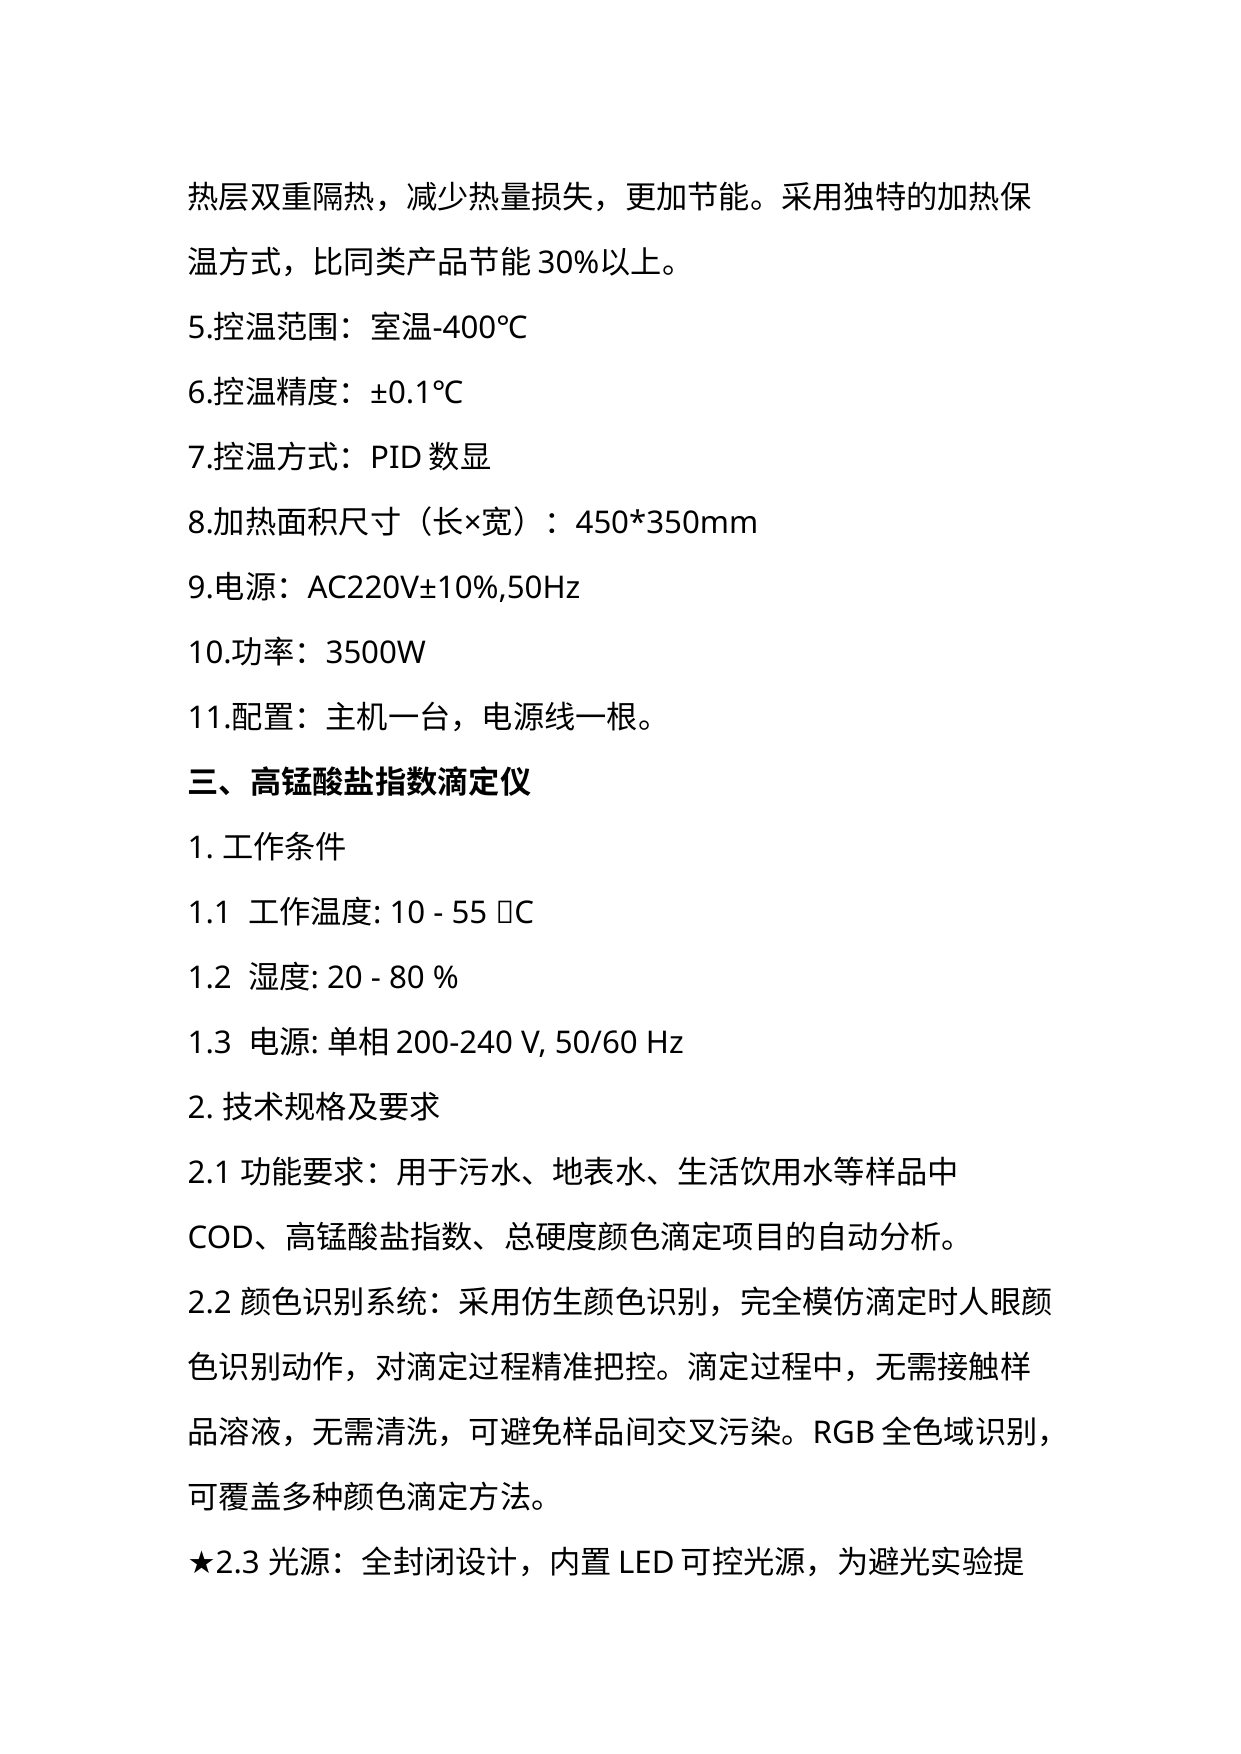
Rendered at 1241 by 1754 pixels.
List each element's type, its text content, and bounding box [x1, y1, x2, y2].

text 8.加热面积尺寸（长×宽）：450*350mm [187, 487, 1053, 552]
text 1.3 电源: 单相200-240 V, 50/60 Hz [187, 1007, 1053, 1072]
text 10.功率：3500W [187, 617, 1053, 682]
text 5.控温范围：室温-400℃ [187, 292, 1053, 357]
text 11.配置：主机一台，电源线一根。 [187, 682, 1053, 747]
text 1.1 工作温度: 10 - 55 C [187, 877, 1053, 942]
text 2. 技术规格及要求 [187, 1072, 1053, 1137]
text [187, 1527, 1053, 1592]
text 6.控温精度：±0.1℃ [187, 357, 1053, 422]
text 2.2 颜色识别系统：采用仿生颜色识别，完全模仿滴定时人眼颜色识别动作，对滴定过程精准把控。滴定过程中，无需接触样品溶液，无需清洗，可避免样品间交叉污染。RGB全色域识别，可覆盖多种颜色滴定方法。 [187, 1267, 1053, 1527]
text 9.电源：AC220V±10%,50Hz [187, 552, 1053, 617]
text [187, 162, 1053, 292]
text 三、高锰酸盐指数滴定仪 [187, 747, 1053, 812]
text 7.控温方式：PID数显 [187, 422, 1053, 487]
text 1.2 湿度: 20 - 80 % [187, 942, 1053, 1007]
text 1. 工作条件 [187, 812, 1053, 877]
text 2.1 功能要求：用于污水、地表水、生活饮用水等样品中COD、高锰酸盐指数、总硬度颜色滴定项目的自动分析。 [187, 1137, 1053, 1267]
